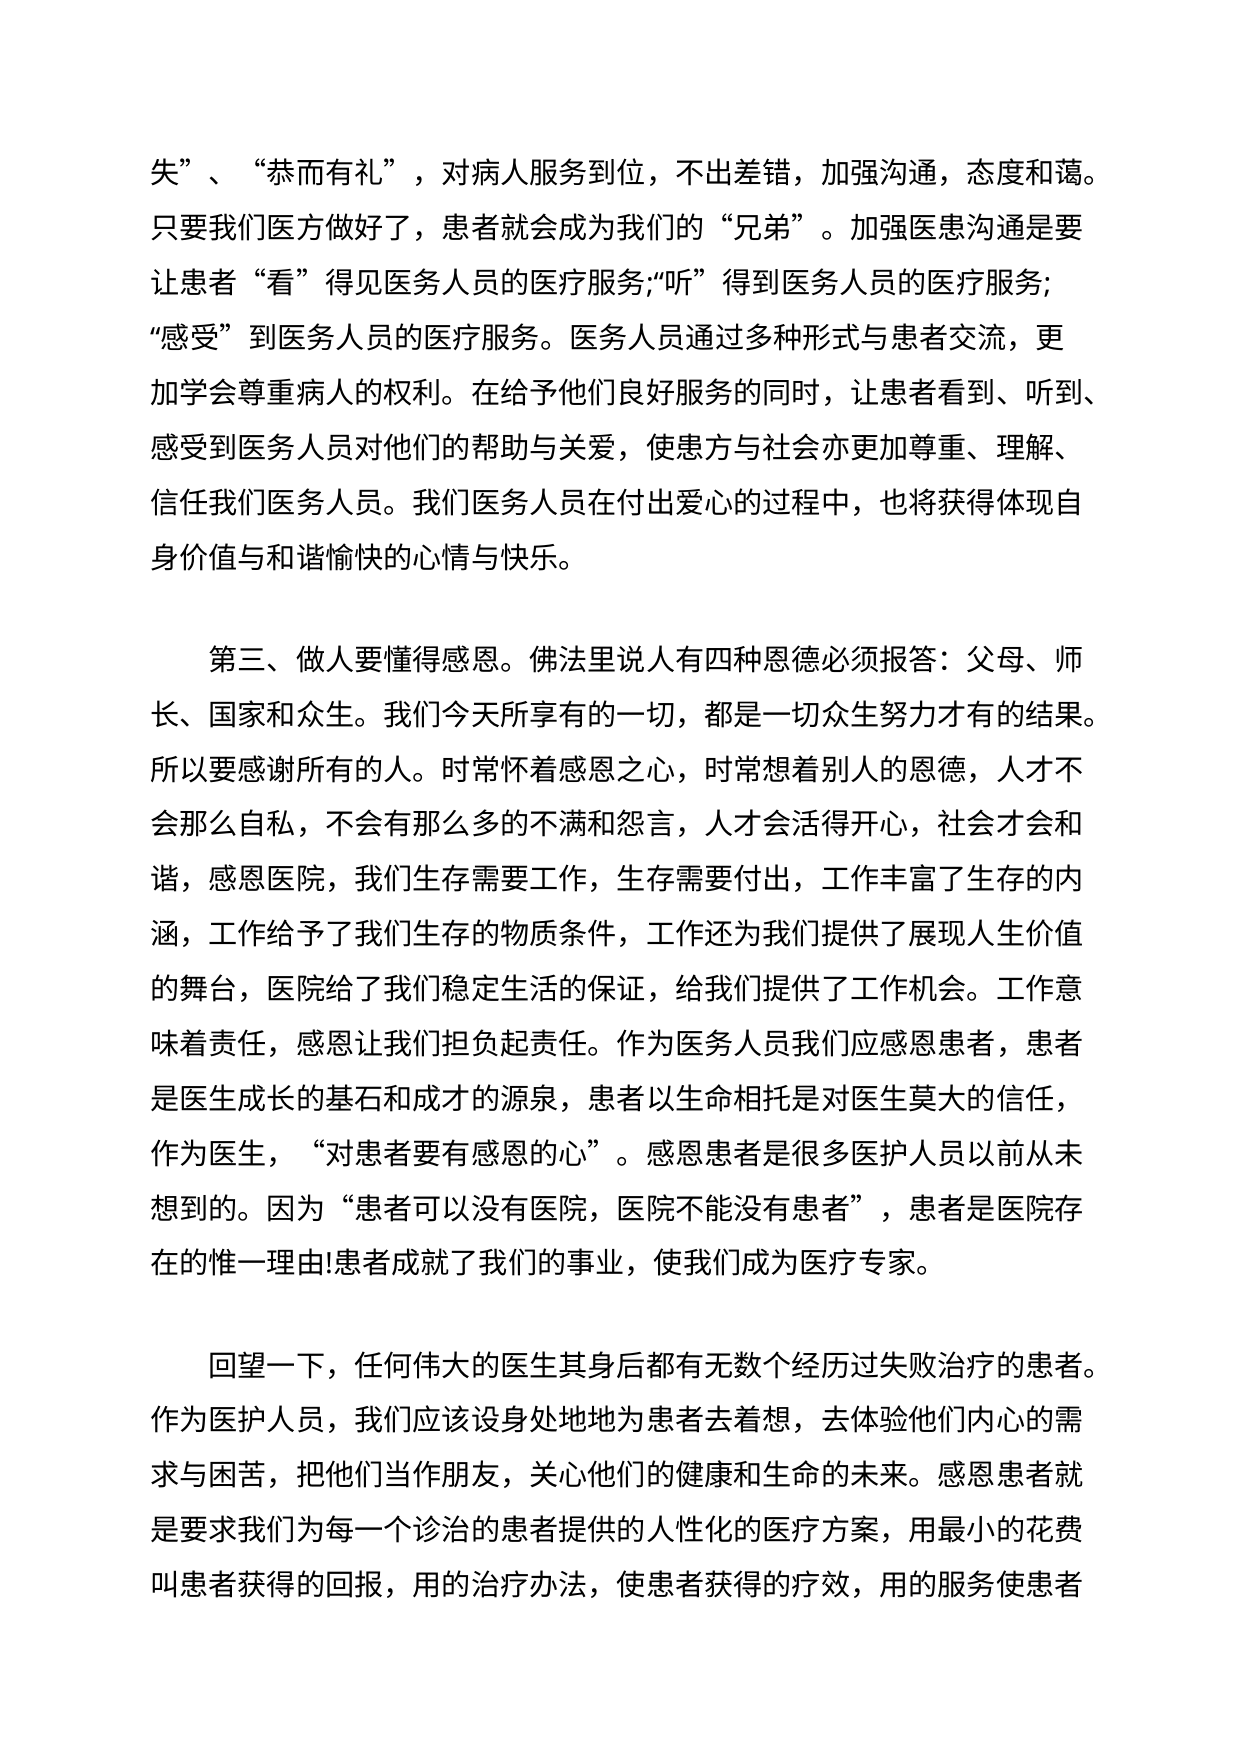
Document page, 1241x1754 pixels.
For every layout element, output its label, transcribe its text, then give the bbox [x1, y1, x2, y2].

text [150, 1342, 1090, 1604]
text 第三、做人要懂得感恩。佛法里说人有四种恩德必须报答：父母、师长、国家和众生。我们今天所享有的一切，都是一切众生努力才有的结果。所以要感谢所有的人。时常怀着感恩之心，时常想着别人的恩德，人才不会那么自私，不会有那么多的不满和怨言，人才会活得开心，社会才会和谐，感恩医院，我们生存需要工作，生存需要付出，工作丰富了生存的内涵，工作给予了我们生存的物质条件，工作还为我们提供了展现人生价值的舞台，医院给了我们稳定生活的保证，给我们提供了工作机会。工作意味着责任，感恩让我们担负起责任。作为医务人员我们应感恩患者，患者是医生成长的基石和成才的源泉，患者以生命相托是对医生莫大的信任，作为医生，“对患者要有感恩的心”。感恩患者是很多医护人员以前从未想到的。因为“患者可以没有医院，医院不能没有患者”，患者是医院存在的惟一理由!患者成就了我们的事业，使我们成为医疗专家。 [150, 636, 1090, 1282]
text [150, 150, 1090, 577]
